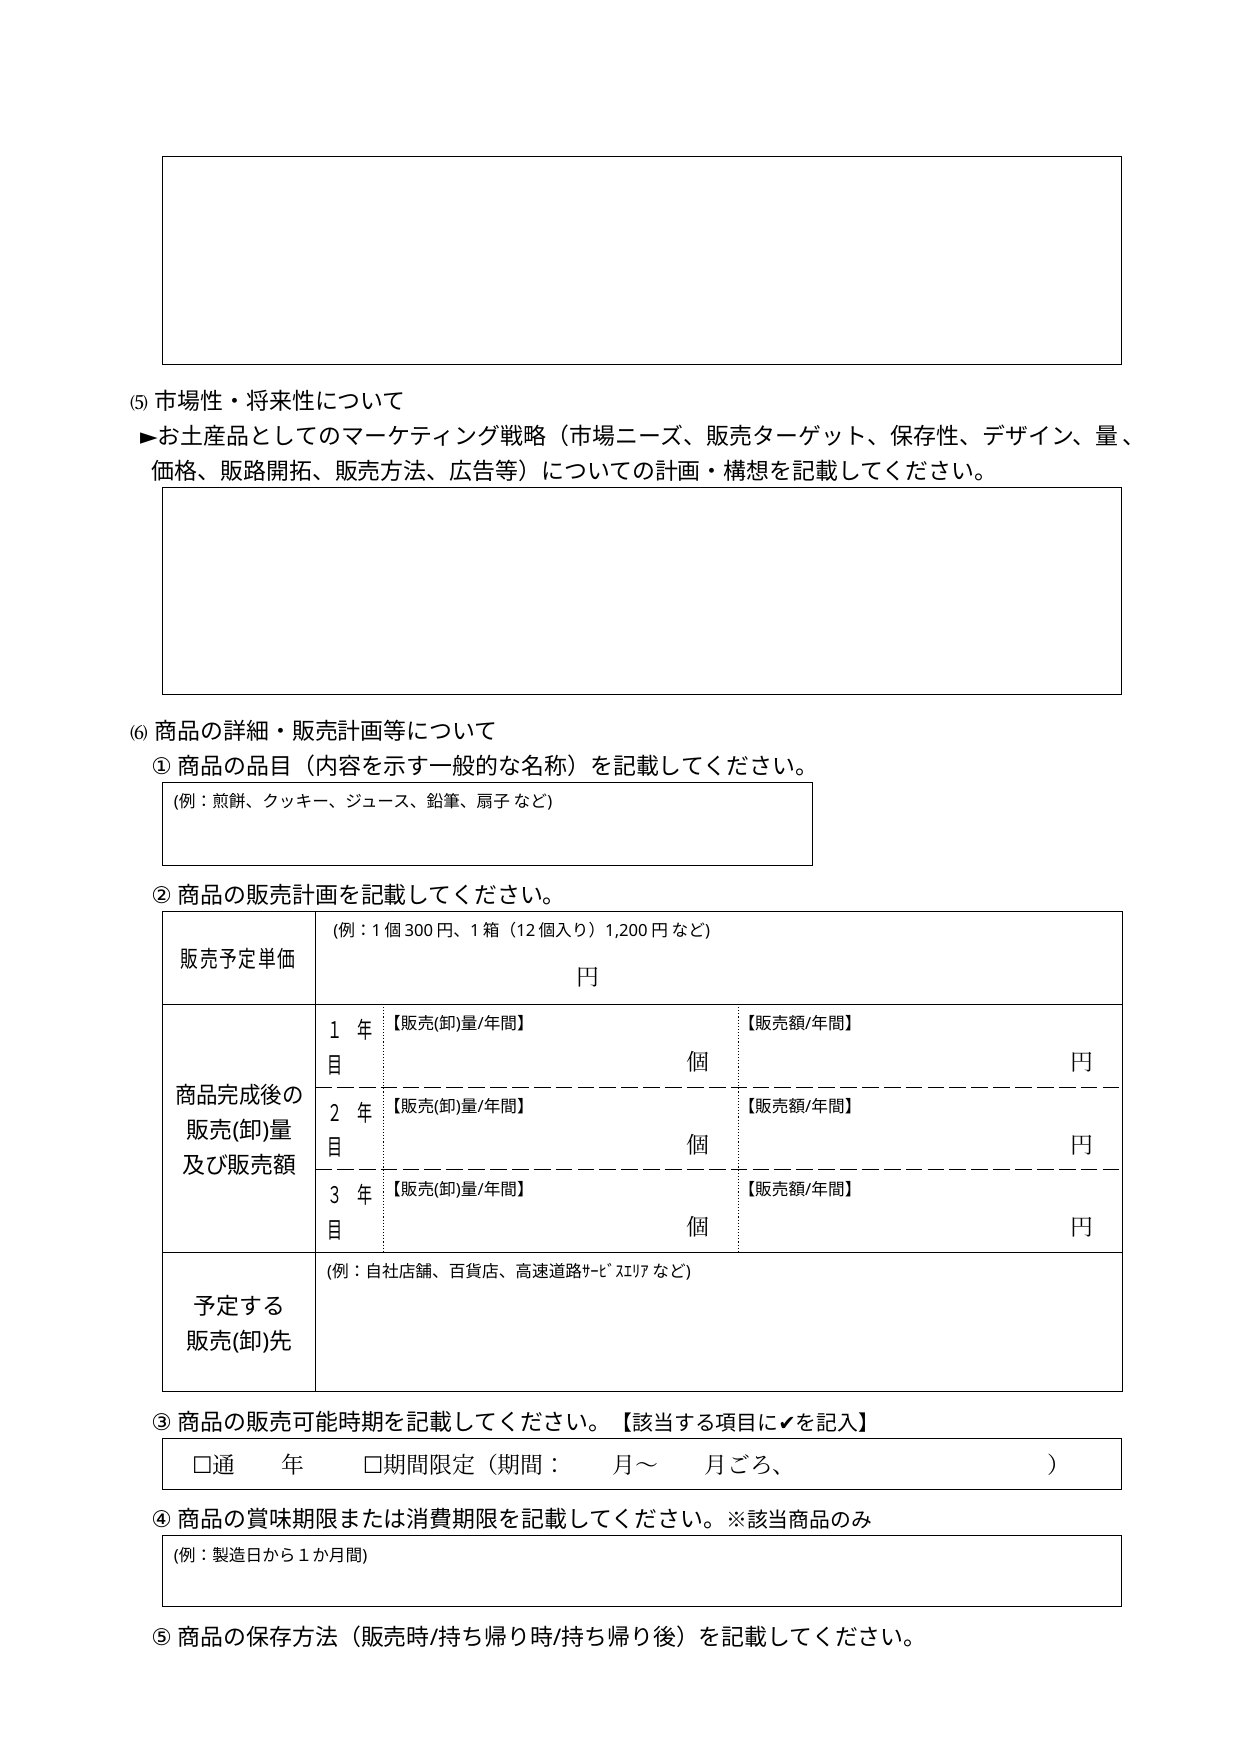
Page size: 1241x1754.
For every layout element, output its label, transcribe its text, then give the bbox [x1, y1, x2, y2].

table_cell 円 [316, 947, 1122, 1004]
text ⑤ 商品の保存方法（販売時/持ち帰り時/持ち帰り後）を記載してください。 [151, 1618, 1122, 1653]
table_cell 円 [738, 1034, 1122, 1087]
table_cell 個 [384, 1034, 738, 1087]
table_header (例：製造日から１か月間) [163, 1536, 1121, 1606]
table_cell 個 [384, 1199, 738, 1252]
text ② 商品の販売計画を記載してください。 [151, 876, 1122, 911]
text ►お土産品としてのマーケティング戦略（市場ニーズ、販売ターゲット、保存性、デザイン、量、価格、販路開拓、販売方法、広告等）についての計画・構想を記載してください。 [140, 417, 1122, 487]
table_cell 【販売(卸)量/年間】 [384, 1005, 738, 1033]
table_header (例：1個300円、1箱（12個入り）1,200円 など) [316, 912, 1122, 947]
text ③ 商品の販売可能時期を記載してください。【該当する項目に✔を記入】 [151, 1403, 1122, 1437]
table_header [163, 488, 1121, 694]
table_header 期間限定（期間： 月～ 月ごろ、 ） [340, 1439, 1121, 1489]
table_header [163, 157, 1121, 364]
table_cell 【販売額/年間】 [738, 1005, 1122, 1033]
text ⑸ 市場性・将来性について [129, 382, 1122, 417]
table_cell (例：自社店舗、百貨店、高速道路ｻｰﾋﾞｽｴﾘｱ など) [316, 1253, 1122, 1391]
table_cell 【販売(卸)量/年間】 [384, 1087, 738, 1116]
table_cell 【販売額/年間】 [738, 1087, 1122, 1116]
table_cell 商品完成後の 販売(卸)量 及び販売額 [163, 1005, 315, 1252]
text ⑹ 商品の詳細・販売計画等について [129, 712, 1122, 747]
table_cell 予定する 販売(卸)先 [163, 1253, 315, 1391]
table_header 通 年 [163, 1439, 340, 1489]
table_cell ３年目 [316, 1169, 384, 1252]
text ① 商品の品目（内容を示す一般的な名称）を記載してください。 [151, 747, 1122, 782]
table_header 販売予定単価 [163, 912, 315, 1004]
table_cell 【販売(卸)量/年間】 [384, 1169, 738, 1199]
table_cell 個 [384, 1116, 738, 1169]
table_header (例：煎餅、クッキー、ジュース、鉛筆、扇子 など) [163, 783, 812, 865]
text ④ 商品の賞味期限または消費期限を記載してください。※該当商品のみ [151, 1501, 1122, 1535]
table_cell ２年目 [316, 1087, 384, 1169]
table_cell 円 [738, 1116, 1122, 1169]
table_cell １年目 [316, 1005, 384, 1087]
table_cell 円 [738, 1199, 1122, 1252]
table_cell 【販売額/年間】 [738, 1169, 1122, 1199]
